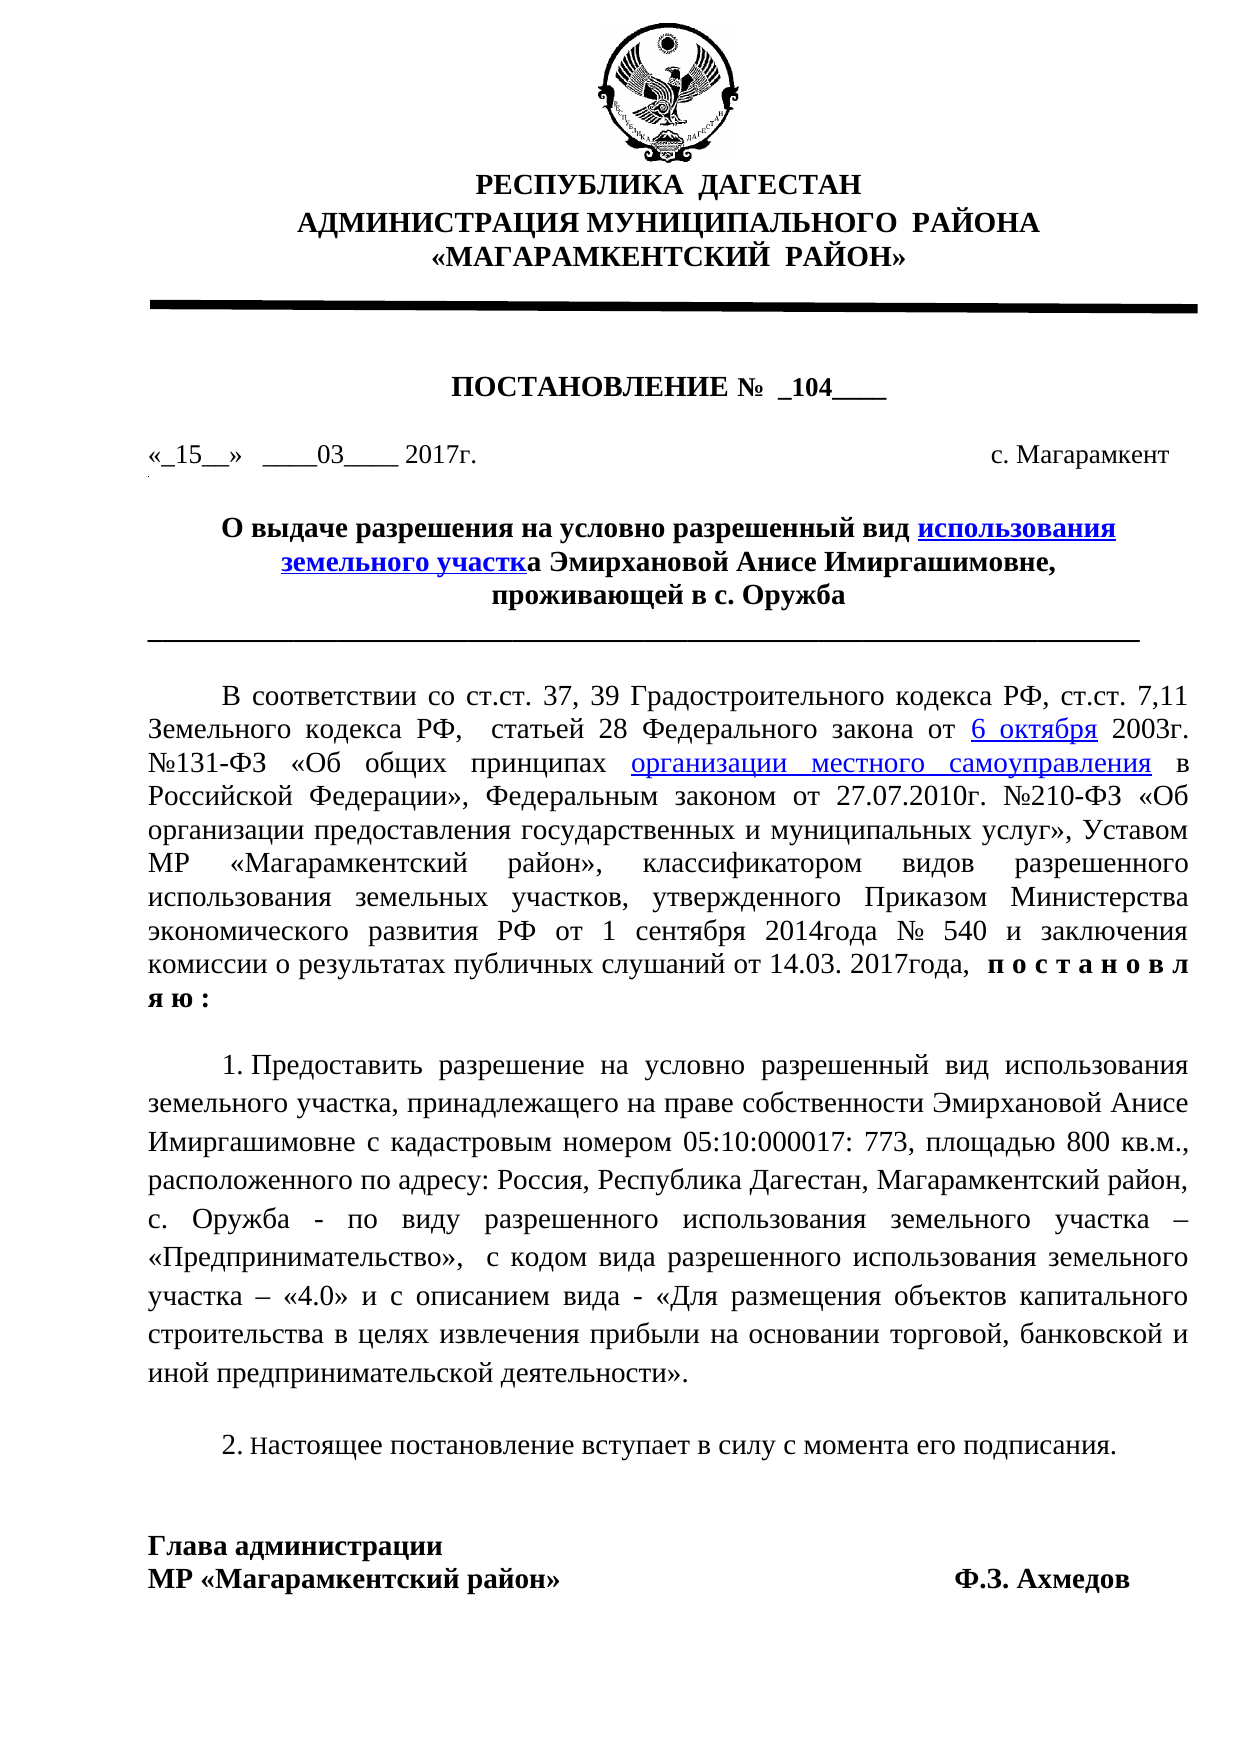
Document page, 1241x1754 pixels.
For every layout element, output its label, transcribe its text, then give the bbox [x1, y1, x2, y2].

text ____________________________________________________________________ [148, 611, 1189, 644]
subtitle АДМИНИСТРАЦИЯ МУНИЦИПАЛЬНОГО РАЙОНА [148, 205, 1189, 239]
text 2. Настоящее постановление вступает в силу с момента его подписания. [148, 1427, 1189, 1461]
text В соответствии со ст.ст. 37, 39 Градостроительного кодекса РФ, ст.ст. 7,11 Земельного кодекса РФ, статьей 28 Федерального закона от 6 октября 2003г. №131-ФЗ «Об общих принципах организации местного самоуправления в Российской Федерации», Федеральным законом от 27.07.2010г. №210-ФЗ «Об организации предоставления государственных и муниципальных услуг», Уставом МР «Магарамкентский район», классификатором видов разрешенного использования земельных участков, утвержденного Приказом Министерства экономического развития РФ от 1 сентября 2014года № 540 и заключения комиссии о результатах публичных слушаний от 14.03. 2017года, п о с т а н о в л я ю : [148, 678, 1189, 1013]
text РЕСПУБЛИКА ДАГЕСТАН [148, 167, 1189, 200]
text 1. Предоставить разрешение на условно разрешенный вид использования земельного участка, принадлежащего на праве собственности Эмирхановой Анисе Имиргашимовне с кадастровым номером 05:10:000017: 773, площадью 800 кв.м., расположенного по адресу: Россия, Республика Дагестан, Магарамкентский район, с. Оружба - по виду разрешенного использования земельного участка – «Предпринимательство», с кодом вида разрешенного использования земельного участка – «4.0» и с описанием вида - «Для размещения объектов капитального строительства в целях извлечения прибыли на основании торговой, банковской и иной предпринимательской деятельности». [148, 1047, 1189, 1389]
text проживающей в с. Оружба [148, 577, 1189, 611]
subtitle «МАГАРАМКЕНТСКИЙ РАЙОН» [148, 239, 1189, 272]
subtitle ПОСТАНОВЛЕНИЕ № _104____ [148, 369, 1189, 402]
text «_15__» ____03____ 2017г. с. Магарамкент [148, 438, 1189, 469]
text МР «Магарамкентский район» Ф.З. Ахмедов [148, 1561, 1189, 1595]
text Глава администрации [148, 1528, 1189, 1561]
picture [598, 23, 739, 163]
text О выдаче разрешения на условно разрешенный вид использования земельного участка Эмирхановой Анисе Имиргашимовне, [148, 510, 1189, 577]
